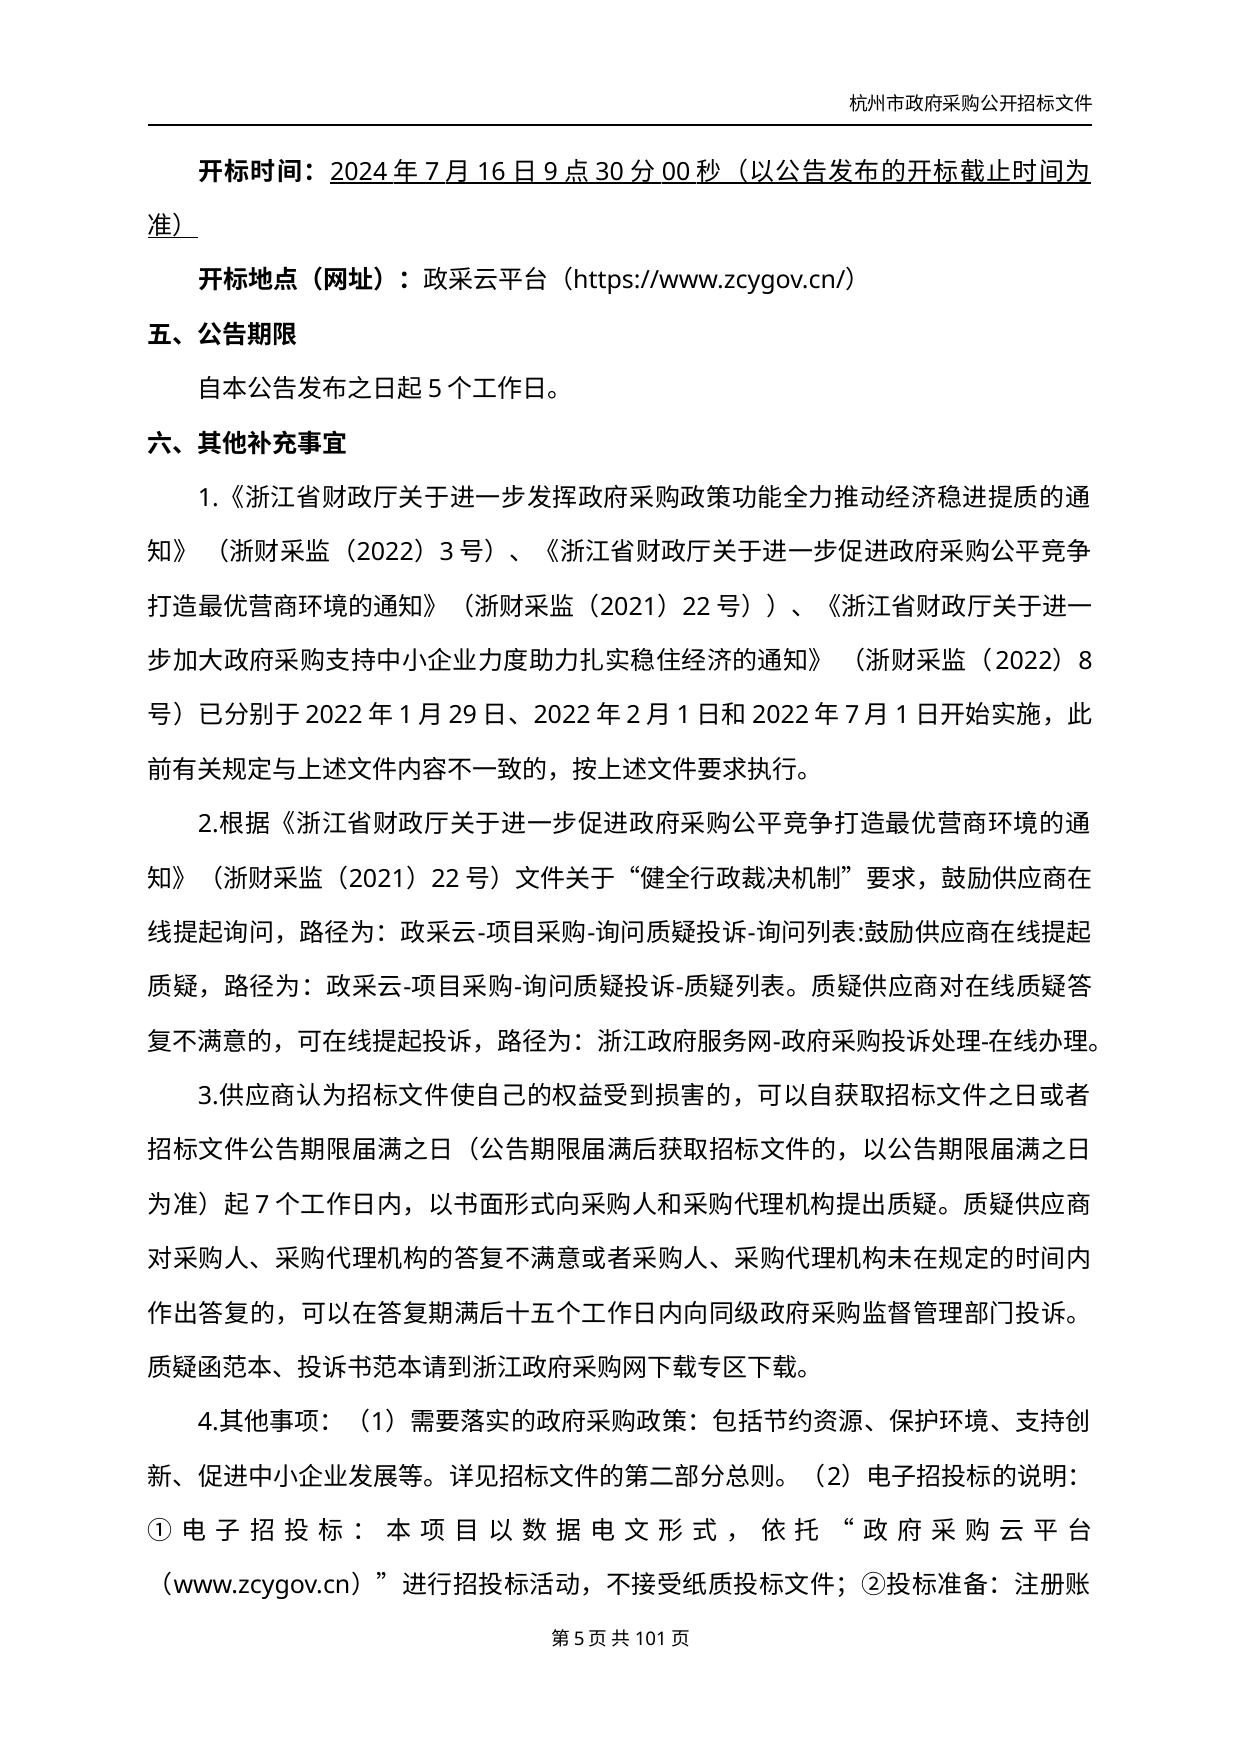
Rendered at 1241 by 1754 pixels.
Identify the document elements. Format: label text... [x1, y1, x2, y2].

text 2.根据《浙江省财政厅关于进一步促进政府采购公平竞争打造最优营商环境的通知》（浙财采监（2021）22号）文件关于“健全行政裁决机制”要求，鼓励供应商在线提起询问，路径为：政采云-项目采购-询问质疑投诉-询问列表:鼓励供应商在线提起质疑，路径为：政采云-项目采购-询问质疑投诉-质疑列表。质疑供应商对在线质疑答复不满意的，可在线提起投诉，路径为：浙江政府服务网-政府采购投诉处理-在线办理。 [148, 804, 1092, 1057]
text 3.供应商认为招标文件使自己的权益受到损害的，可以自获取招标文件之日或者招标文件公告期限届满之日（公告期限届满后获取招标文件的，以公告期限届满之日为准）起7个工作日内，以书面形式向采购人和采购代理机构提出质疑。质疑供应商对采购人、采购代理机构的答复不满意或者采购人、采购代理机构未在规定的时间内作出答复的，可以在答复期满后十五个工作日内向同级政府采购监督管理部门投诉。质疑函范本、投诉书范本请到浙江政府采购网下载专区下载。 [148, 1076, 1092, 1384]
text 五、公告期限 [148, 314, 1092, 351]
text 六、其他补充事宜 [148, 423, 1092, 459]
text 开标时间：2024年7月16日9点30分00秒（以公告发布的开标截止时间为准） [148, 151, 1092, 242]
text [148, 1402, 1092, 1601]
text 开标地点（网址）：政采云平台（https://www.zcygov.cn/） [148, 260, 1092, 296]
text 自本公告发布之日起5个工作日。 [148, 369, 1092, 405]
text 1.《浙江省财政厅关于进一步发挥政府采购政策功能全力推动经济稳进提质的通知》 （浙财采监（2022）3号）、《浙江省财政厅关于进一步促进政府采购公平竞争打造最优营商环境的通知》（浙财采监（2021）22号））、《浙江省财政厅关于进一步加大政府采购支持中小企业力度助力扎实稳住经济的通知》 （浙财采监（2022）8号）已分别于2022年1月29日、2022年2月1日和2022年7月1日开始实施，此前有关规定与上述文件内容不一致的，按上述文件要求执行。 [148, 477, 1092, 786]
